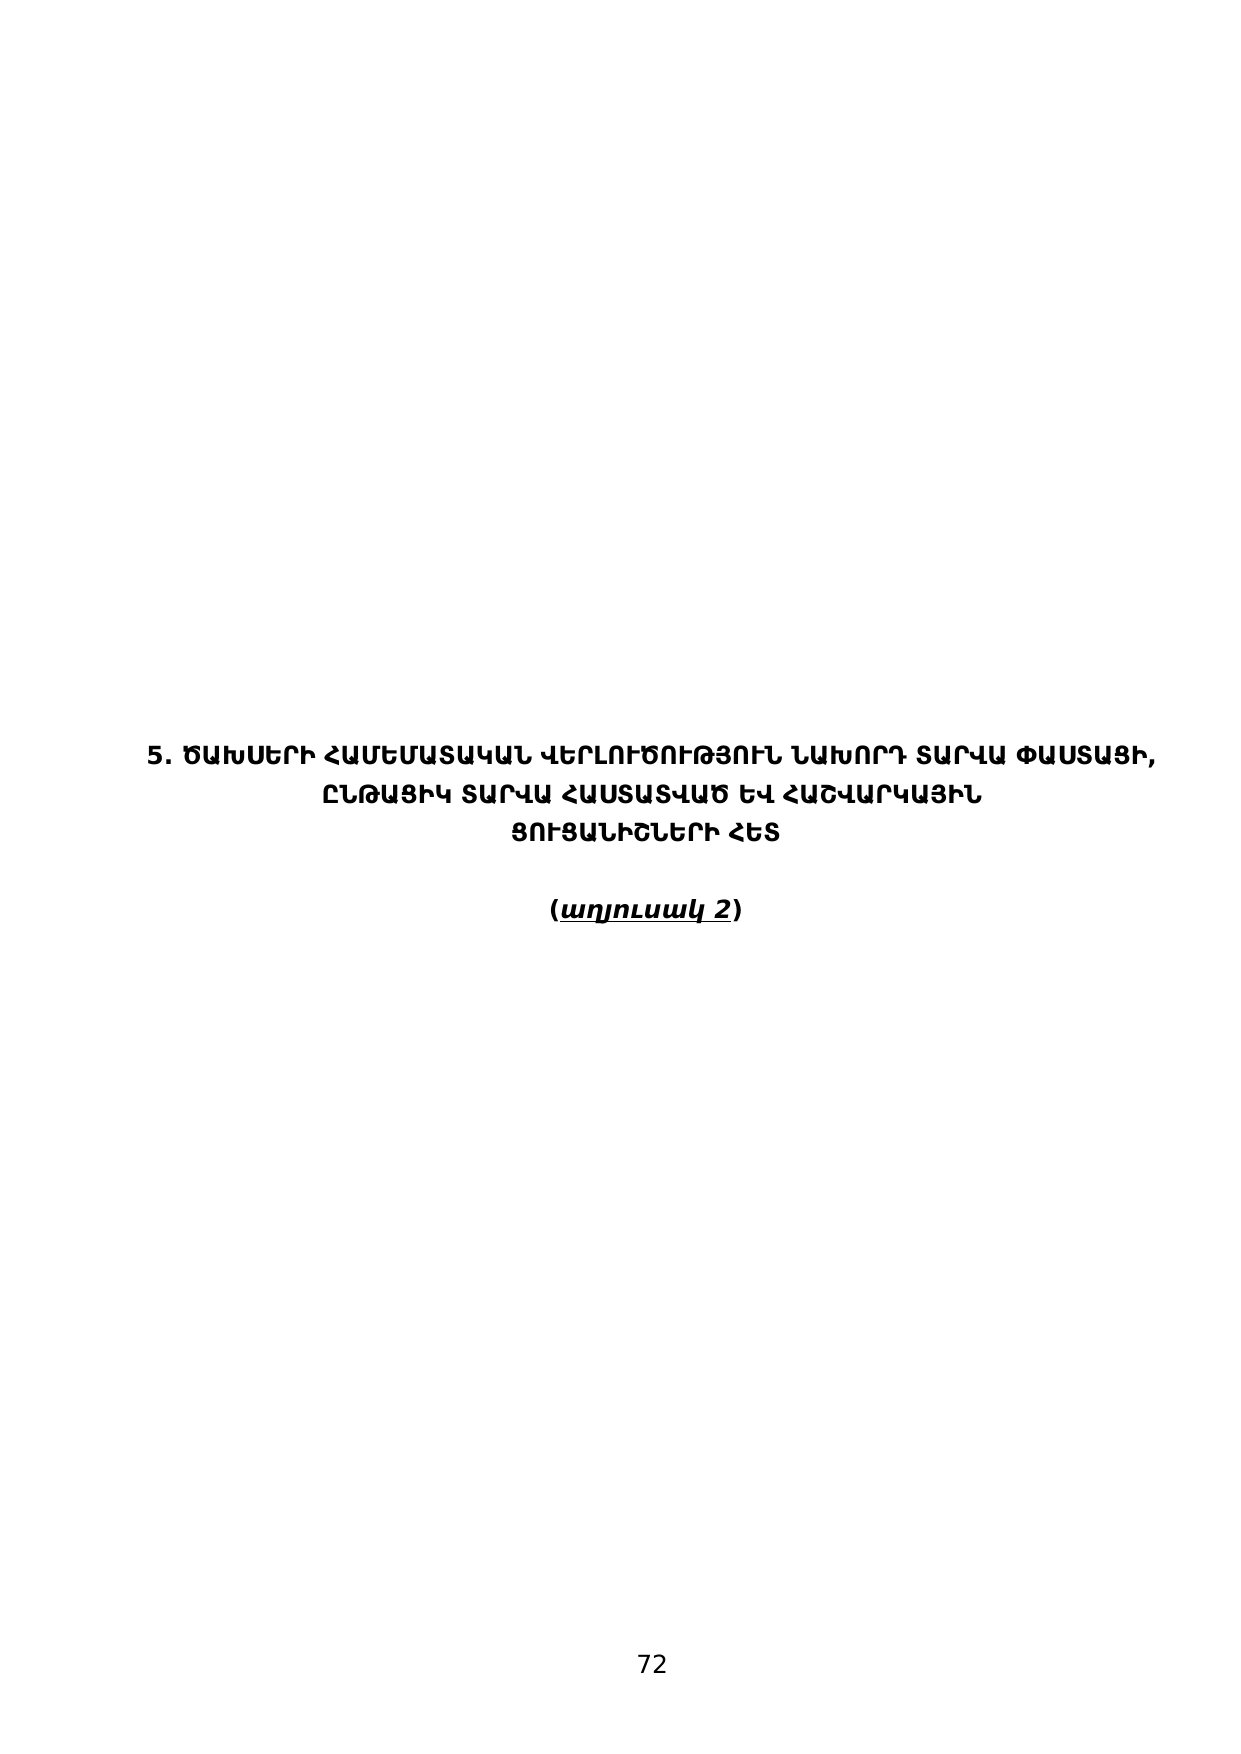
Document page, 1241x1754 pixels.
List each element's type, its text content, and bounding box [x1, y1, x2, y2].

text ՑՈՒՑԱՆԻՇՆԵՐԻ ՀԵՏ [141, 811, 1150, 888]
text (աղյուսակ 2) [141, 888, 1150, 926]
text 5. ԾԱԽՍԵՐԻ ՀԱՄԵՄԱՏԱԿԱՆ ՎԵՐԼՈՒԾՈՒԹՅՈՒՆ ՆԱԽՈՐԴ ՏԱՐՎԱ ՓԱՍՏԱՑԻ, ԸՆԹԱՑԻԿ ՏԱՐՎԱ ՀԱՍՏԱՏՎԱԾ ԵՎ ՀԱՇՎԱՐԿԱՅԻՆ [141, 734, 1163, 811]
